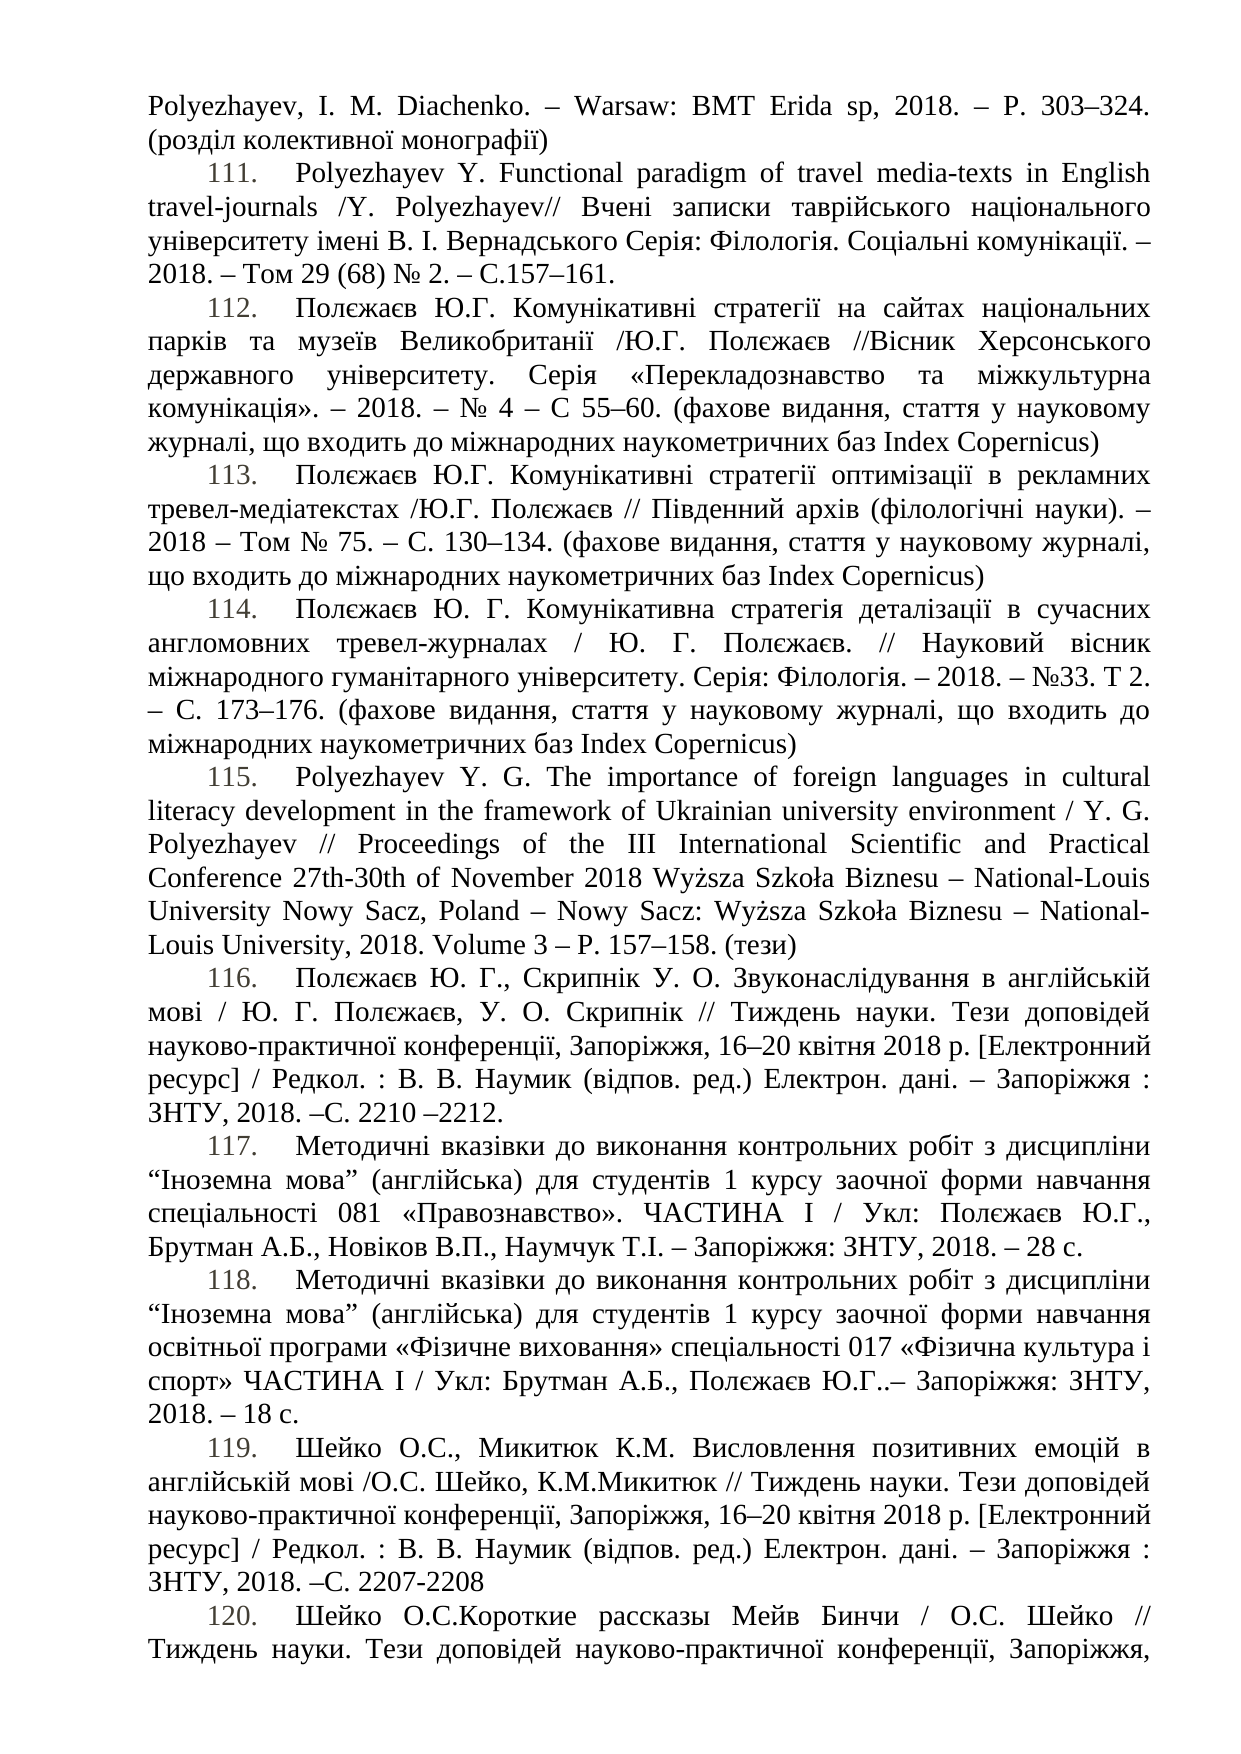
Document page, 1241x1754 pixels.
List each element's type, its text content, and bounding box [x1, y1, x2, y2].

list Polyezhayev Y. Functional paradigm of travel media-texts in English travel-journals /Y. Polyezhayev// Вчені записки таврійського національного університету імені В. І. Вернадського Серія: Філологія. Соціальні комунікації. – 2018. – Том 29 (68) № 2. – С.157–161. [148, 156, 1152, 290]
list Полєжаєв Ю. Г. Комунікативна стратегія деталізації в сучасних англомовних тревел-журналах / Ю. Г. Полєжаєв. // Науковий вісник міжнародного гуманітарного університету. Серія: Філологія. – 2018. – №33. Т 2. – С. 173–176. (фахове видання, стаття у науковому журналі, що входить до міжнародних наукометричних баз Index Copernicus) [148, 592, 1152, 759]
list Методичні вказівки до виконання контрольних робіт з дисципліни “Іноземна мова” (англійська) для студентів 1 курсу заочної форми навчання спеціальності 081 «Правознавство». ЧАСТИНА I / Укл: Полєжаєв Ю.Г., Брутман А.Б., Новіков В.П., Наумчук Т.І. – Запоріжжя: ЗНТУ, 2018. – 28 с. [148, 1128, 1152, 1262]
list Полєжаєв Ю.Г. Комунікативні стратегії оптимізації в рекламних тревел-медіатекстах /Ю.Г. Полєжаєв // Південний архів (філологічні науки). – 2018 – Том № 75. – С. 130–134. (фахове видання, стаття у науковому журналі, що входить до міжнародних наукометричних баз Index Copernicus) [148, 457, 1152, 592]
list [148, 88, 1152, 156]
list Polyezhayev Y. G. The importance of foreign languages in cultural literacy development in the framework of Ukrainian university environment / Y. G. Polyezhayev // Proceedings of the III International Scientific and Practical Conference 27th-30th of November 2018 Wyższa Szkoła Biznesu – National-Louis University Nowy Sacz, Poland – Nowy Sacz: Wyższa Szkoła Biznesu – National-Louis University, 2018. Volume 3 – P. 157–158. (тези) [148, 759, 1152, 961]
list Полєжаєв Ю.Г. Комунікативні стратегії на сайтах національних парків та музеїв Великобританії /Ю.Г. Полєжаєв //Вісник Херсонського державного університету. Серія «Перекладознавство та міжкультурна комунікація». – 2018. – № 4 – С 55–60. (фахове видання, стаття у науковому журналі, що входить до міжнародних наукометричних баз Index Copernicus) [148, 290, 1152, 457]
list Шейко О.С., Микитюк К.М. Висловлення позитивних емоцій в англійській мові /О.С. Шейко, К.М.Микитюк // Тиждень науки. Тези доповідей науково-практичної конференції, Запоріжжя, 16–20 квітня 2018 р. [Електронний ресурс] / Редкол. : В. В. Наумик (відпов. ред.) Електрон. дані. – Запоріжжя : ЗНТУ, 2018. –С. 2207-2208 [148, 1430, 1152, 1598]
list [148, 1598, 1152, 1665]
list Методичні вказівки до виконання контрольних робіт з дисципліни “Іноземна мова” (англійська) для студентів 1 курсу заочної форми навчання освітньої програми «Фізичне виховання» спеціальності 017 «Фізична культура і спорт» ЧАСТИНА I / Укл: Брутман А.Б., Полєжаєв Ю.Г..– Запоріжжя: ЗНТУ, 2018. – 18 с. [148, 1262, 1152, 1430]
list Полєжаєв Ю. Г., Скрипнік У. О. Звуконаслідування в англійській мові / Ю. Г. Полєжаєв, У. О. Скрипнік // Тиждень науки. Тези доповідей науково-практичної конференції, Запоріжжя, 16–20 квітня 2018 р. [Електронний ресурс] / Редкол. : В. В. Наумик (відпов. ред.) Електрон. дані. – Запоріжжя : ЗНТУ, 2018. –С. 2210 –2212. [148, 961, 1152, 1128]
